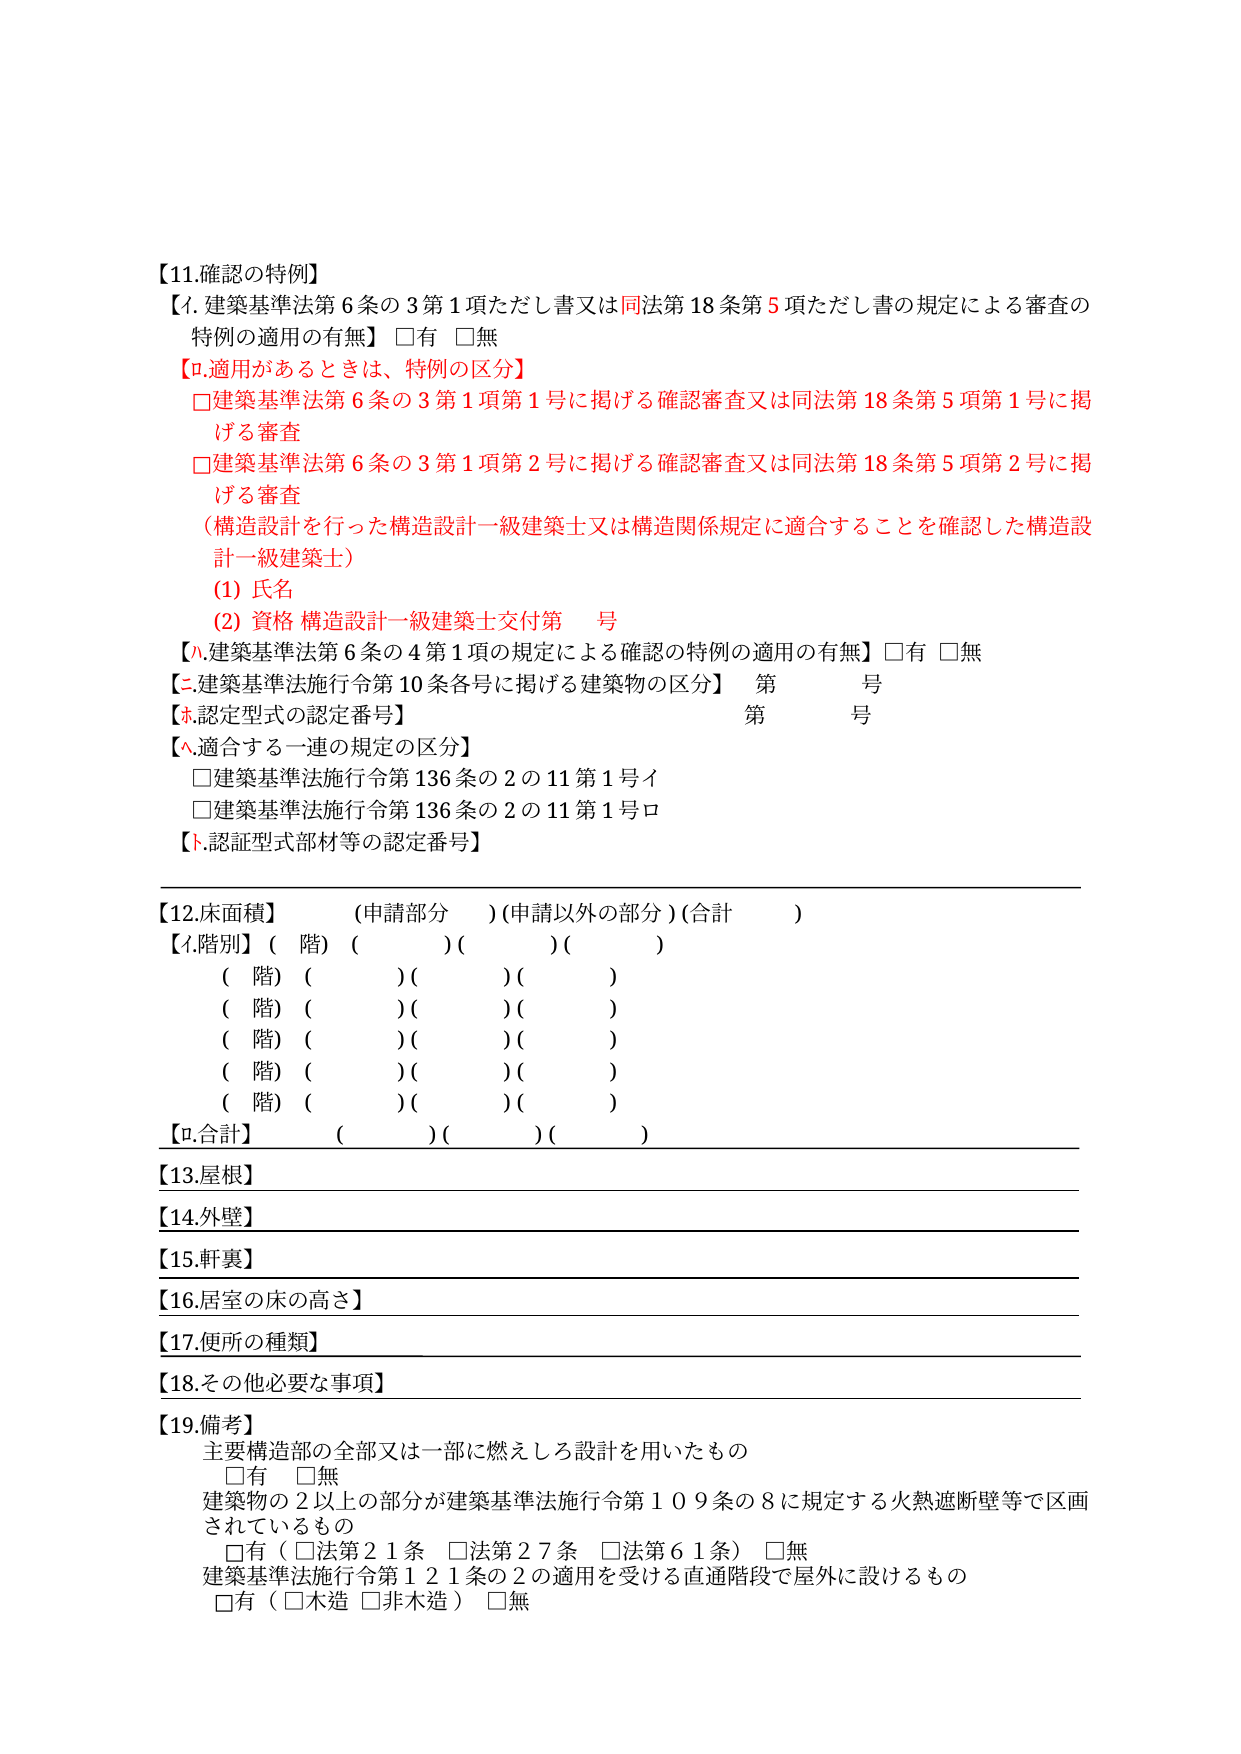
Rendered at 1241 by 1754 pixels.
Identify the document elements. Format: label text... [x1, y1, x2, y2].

text □有 □無 [148, 1464, 1093, 1489]
text 建築物の２以上の部分が建築基準法施行令第１０９条の８に規定する火熱遮断壁等で区画されているもの [202, 1489, 1093, 1539]
text （構造設計を行った構造設計一級建築士又は構造関係規定に適合することを確認した構造設計一級建築士） [191, 509, 1093, 572]
text ( 階) ( ) ( ) ( ) [148, 959, 1093, 991]
text □建築基準法施行令第136条の2の11第1号ロ [148, 793, 1093, 825]
list 資格 構造設計一級建築士交付第 号 [213, 604, 1093, 635]
text 【ﾄ.認証型式部材等の認定番号】 [148, 825, 1093, 856]
text 【11.確認の特例】 [148, 257, 1093, 289]
list 氏名 [213, 572, 1093, 604]
text 【ｲ. 建築基準法第6条の3第1項ただし書又は同法第18条第5項ただし書の規定による審査の特例の適用の有無】 □有 □無 [148, 289, 1093, 352]
text 【ﾆ.建築基準法施行令第10条各号に掲げる建築物の区分】 第 号 [148, 667, 1093, 698]
text □建築基準法施行令第136条の2の11第1号イ [148, 762, 1093, 793]
text □建築基準法第6条の3第1項第1号に掲げる確認審査又は同法第18条第5項第1号に掲げる審査 [191, 383, 1093, 446]
text 【ﾛ.合計】 ( ) ( ) ( ) [148, 1117, 1093, 1149]
text ( 階) ( ) ( ) ( ) [148, 991, 1093, 1022]
text 【13.屋根】 [148, 1159, 1093, 1190]
text 【16.居室の床の高さ】 [148, 1283, 1093, 1315]
text 【19.備考】 [148, 1408, 1093, 1439]
text 【ﾎ.認定型式の認定番号】 第 号 [148, 698, 1093, 730]
text 【ﾛ.適用があるときは、特例の区分】 [148, 352, 1093, 383]
text 【ｲ.階別】 ( 階) ( ) ( ) ( ) [148, 928, 1093, 959]
text 【ﾍ.適合する一連の規定の区分】 [148, 730, 1093, 762]
text ( 階) ( ) ( ) ( ) [148, 1054, 1093, 1086]
text □有（ □法第２１条 □法第２７条 □法第６１条） □無 [202, 1539, 1093, 1564]
text 建築基準法施行令第１２１条の２の適用を受ける直通階段で屋外に設けるもの [148, 1564, 1093, 1589]
text 【14.外壁】 [148, 1200, 1093, 1232]
text 【ﾊ.建築基準法第6条の4第1項の規定による確認の特例の適用の有無】□有 □無 [148, 635, 1093, 667]
text 主要構造部の全部又は一部に燃えしろ設計を用いたもの [148, 1439, 1093, 1464]
text 【18.その他必要な事項】 [148, 1366, 1093, 1398]
text 【15.軒裏】 [148, 1242, 1093, 1273]
text □建築基準法第6条の3第1項第2号に掲げる確認審査又は同法第18条第5項第2号に掲げる審査 [191, 446, 1093, 509]
text 【17.便所の種類】 [148, 1325, 1093, 1356]
text □有（ □木造 □非木造 ） □無 [148, 1589, 1093, 1614]
text 【12.床面積】 (申請部分 ) (申請以外の部分 ) (合計 ) [148, 896, 1093, 928]
text ( 階) ( ) ( ) ( ) [148, 1086, 1093, 1117]
text ( 階) ( ) ( ) ( ) [148, 1022, 1093, 1054]
